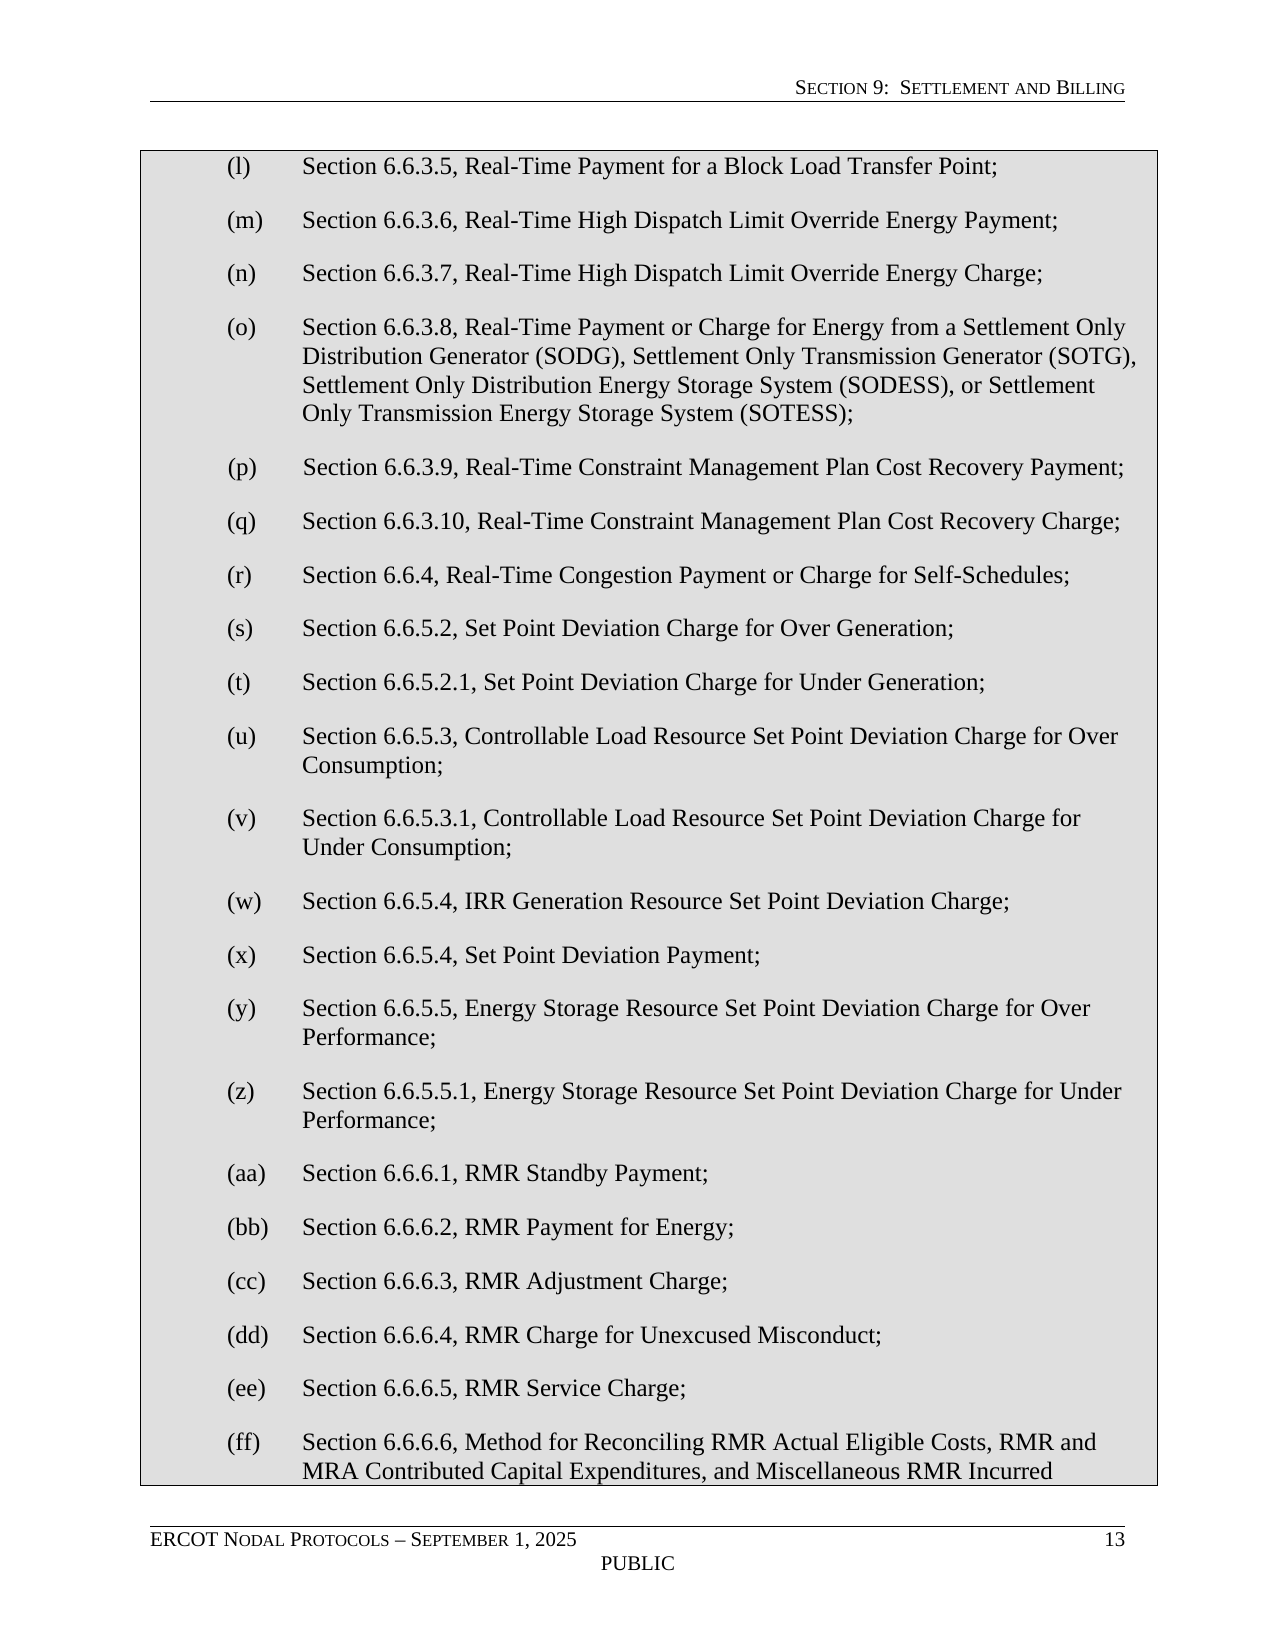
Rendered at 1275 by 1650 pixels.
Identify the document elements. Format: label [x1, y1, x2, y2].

table_header [141, 151, 1157, 1485]
